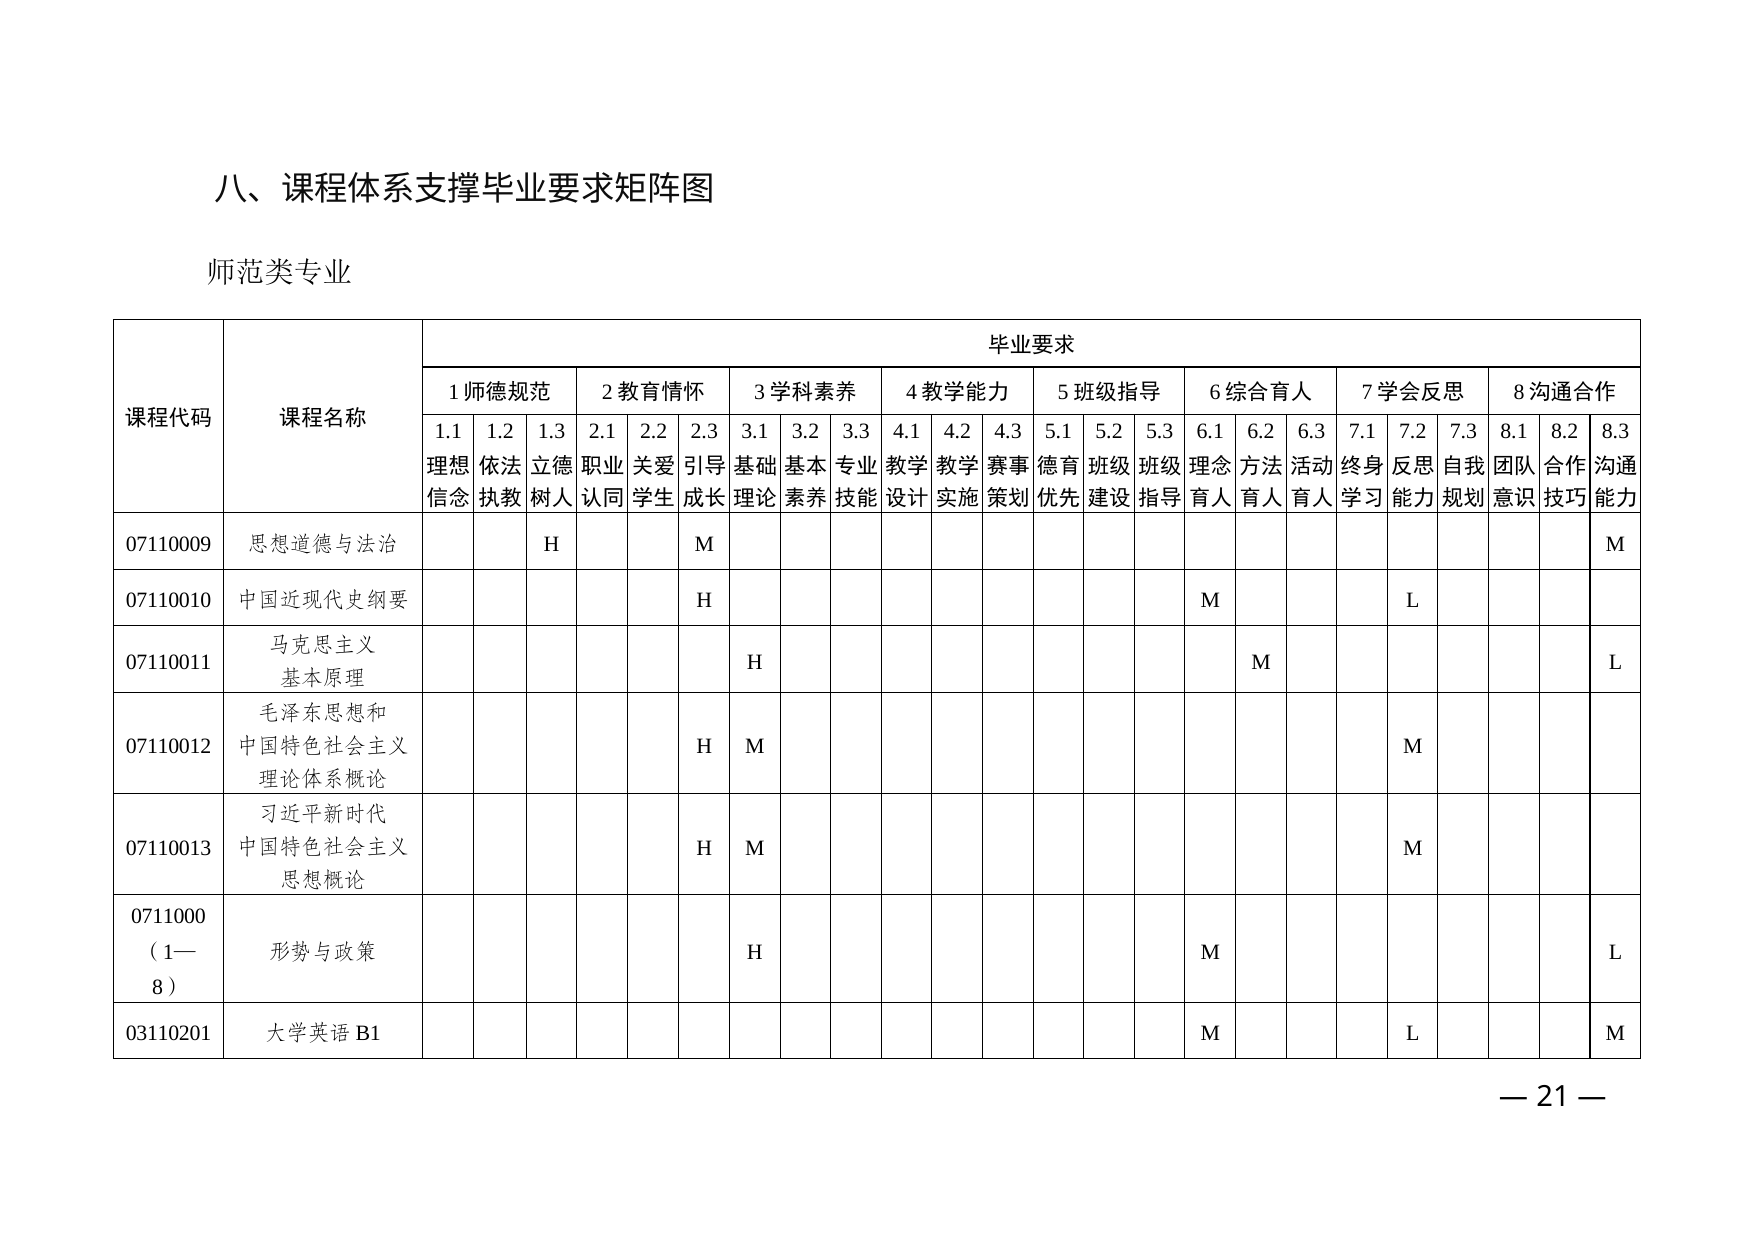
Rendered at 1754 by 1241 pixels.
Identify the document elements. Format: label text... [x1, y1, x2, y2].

table_cell [882, 895, 931, 1002]
table_cell [1489, 794, 1539, 894]
table_cell [1084, 693, 1134, 793]
table_cell [474, 895, 526, 1002]
table_cell [1287, 1003, 1336, 1058]
table_cell 3.2基本素养 [781, 415, 830, 512]
table_cell [1438, 794, 1488, 894]
table_cell 思想道德与法治 [224, 513, 422, 568]
table_cell 8沟通合作 [1489, 368, 1640, 414]
table_cell 中国近现代史纲要 [224, 570, 422, 624]
table_cell [1236, 1003, 1286, 1058]
table_cell M [730, 794, 780, 894]
table_cell [1489, 1003, 1539, 1058]
table_cell 形势与政策 [224, 895, 422, 1002]
table_cell 07110011 [114, 626, 223, 692]
table_cell [1540, 895, 1589, 1002]
table_cell M [1185, 570, 1235, 624]
table_cell 6.3活动育人 [1287, 415, 1336, 512]
table_cell [1287, 626, 1336, 692]
table_cell 1.2依法执教 [474, 415, 526, 512]
table_cell [730, 1003, 780, 1058]
table_cell [1135, 513, 1184, 568]
table_cell [1084, 513, 1134, 568]
table_cell [1540, 1003, 1589, 1058]
table_cell [1287, 513, 1336, 568]
table_cell [1591, 794, 1640, 894]
table_cell 大学英语B1 [224, 1003, 422, 1058]
table_cell [423, 570, 473, 624]
table_cell [1540, 513, 1589, 568]
table_cell [831, 794, 881, 894]
table_cell 7学会反思 [1337, 368, 1488, 414]
table_cell [1337, 794, 1387, 894]
table_cell [1236, 570, 1286, 624]
table_cell 6.1 理念育人 [1185, 415, 1235, 512]
table_cell [1489, 626, 1539, 692]
table_cell [1337, 513, 1387, 568]
table_cell [831, 1003, 881, 1058]
table_cell [983, 626, 1033, 692]
table_cell [882, 626, 931, 692]
table_cell [1438, 693, 1488, 793]
table_cell [1540, 570, 1589, 624]
table_cell [781, 794, 830, 894]
table_cell [527, 895, 576, 1002]
table_cell [831, 895, 881, 1002]
text 师范类专业 [148, 238, 1606, 303]
table_cell [1438, 626, 1488, 692]
table_cell M [1591, 513, 1640, 568]
table_cell [527, 794, 576, 894]
table_cell [932, 513, 982, 568]
table_cell [1591, 570, 1640, 624]
table_cell [474, 1003, 526, 1058]
table_header 课程代码 [114, 320, 223, 512]
table_cell [932, 570, 982, 624]
text 八、课程体系支撑毕业要求矩阵图 [148, 157, 1606, 222]
table_cell [1438, 570, 1488, 624]
table_cell 4.1教学设计 [882, 415, 931, 512]
table_cell 8.1团队意识 [1489, 415, 1539, 512]
table_cell [474, 794, 526, 894]
table_cell M [679, 513, 729, 568]
table_cell [527, 570, 576, 624]
table_cell [423, 693, 473, 793]
table_cell [1135, 1003, 1184, 1058]
table_cell 习近平新时代 中国特色社会主义思想概论 [224, 794, 422, 894]
table_cell [1236, 513, 1286, 568]
table_cell [1185, 693, 1235, 793]
table_cell [882, 794, 931, 894]
table_cell [1236, 693, 1286, 793]
table_cell [882, 1003, 931, 1058]
table_cell 6.2 方法育人 [1236, 415, 1286, 512]
table_cell [423, 513, 473, 568]
table_cell [932, 626, 982, 692]
table_cell [1236, 794, 1286, 894]
table_cell [983, 693, 1033, 793]
table_cell [474, 570, 526, 624]
table_cell [1489, 895, 1539, 1002]
table_cell 07110012 [114, 693, 223, 793]
table_cell 03110201 [114, 1003, 223, 1058]
table_header 课程名称 [224, 320, 422, 512]
table_cell [1084, 1003, 1134, 1058]
table_cell [1135, 570, 1184, 624]
table_cell H [730, 626, 780, 692]
table_cell L [1591, 895, 1640, 1002]
table_cell [577, 570, 627, 624]
table_cell M [1388, 693, 1437, 793]
table_cell [423, 794, 473, 894]
table_cell [423, 1003, 473, 1058]
table_cell [1185, 794, 1235, 894]
table_cell [730, 570, 780, 624]
table_cell H [679, 794, 729, 894]
table_cell [423, 895, 473, 1002]
table_cell 3.1基础理论 [730, 415, 780, 512]
table_cell [932, 895, 982, 1002]
table_cell 4教学能力 [882, 368, 1033, 414]
table_cell [1438, 895, 1488, 1002]
table_cell 2.3引导成长 [679, 415, 729, 512]
table_cell [831, 513, 881, 568]
table_cell [932, 693, 982, 793]
table_cell [1034, 895, 1083, 1002]
table_cell [1084, 570, 1134, 624]
table_cell M [1591, 1003, 1640, 1058]
table_cell 1.3立德树人 [527, 415, 576, 512]
table_cell [628, 513, 678, 568]
table_cell [781, 895, 830, 1002]
table_cell [983, 794, 1033, 894]
table_cell 5.3班级指导 [1135, 415, 1184, 512]
table_cell 1师德规范 [423, 368, 576, 414]
table_cell 7.3自我规划 [1438, 415, 1488, 512]
table_cell [577, 895, 627, 1002]
table_cell [831, 626, 881, 692]
table_cell [932, 1003, 982, 1058]
table_cell 6综合育人 [1185, 368, 1336, 414]
table_cell [882, 513, 931, 568]
table_cell [628, 693, 678, 793]
table_cell [1438, 1003, 1488, 1058]
table_cell [983, 513, 1033, 568]
table_cell M [1185, 1003, 1235, 1058]
table_cell 马克思主义 基本原理 [224, 626, 422, 692]
table_cell [527, 1003, 576, 1058]
table_cell 3学科素养 [730, 368, 881, 414]
table_cell [1135, 693, 1184, 793]
table_cell [781, 1003, 830, 1058]
table_cell 7.1终身学习 [1337, 415, 1387, 512]
table_cell [1084, 794, 1134, 894]
table_cell 07110013 [114, 794, 223, 894]
table_cell [1438, 513, 1488, 568]
table_cell [423, 626, 473, 692]
table_cell 5.2班级建设 [1084, 415, 1134, 512]
table_cell [1034, 1003, 1083, 1058]
table_header 毕业要求 [423, 320, 1640, 366]
table_cell [1034, 513, 1083, 568]
table_cell 8.3沟通能力 [1591, 415, 1640, 512]
table_cell [1388, 513, 1437, 568]
table_cell [1540, 794, 1589, 894]
table_cell 3.3专业技能 [831, 415, 881, 512]
table_cell 1.1理想信念 [423, 415, 473, 512]
table_cell L [1388, 1003, 1437, 1058]
table_cell [781, 570, 830, 624]
table_cell 8.2合作技巧 [1540, 415, 1589, 512]
table_cell [1540, 693, 1589, 793]
table_cell [1337, 1003, 1387, 1058]
table_cell M [1388, 794, 1437, 894]
table_cell 2.2关爱学生 [628, 415, 678, 512]
table_cell 毛泽东思想和 中国特色社会主义理论体系概论 [224, 693, 422, 793]
table_cell [1337, 626, 1387, 692]
table_cell 5.1德育优先 [1034, 415, 1083, 512]
table_cell L [1388, 570, 1437, 624]
table_cell [577, 693, 627, 793]
table_cell [730, 513, 780, 568]
table_cell [1388, 895, 1437, 1002]
table_cell [474, 626, 526, 692]
table_cell [1034, 794, 1083, 894]
table_cell [527, 626, 576, 692]
table_cell [577, 1003, 627, 1058]
table_cell [679, 895, 729, 1002]
table_cell [679, 1003, 729, 1058]
table_cell [1034, 693, 1083, 793]
table_cell [983, 1003, 1033, 1058]
table_cell H [679, 693, 729, 793]
table_cell [831, 693, 881, 793]
table_cell M [1236, 626, 1286, 692]
table_cell M [1185, 895, 1235, 1002]
table_cell [882, 570, 931, 624]
table_cell [983, 570, 1033, 624]
table_cell [781, 626, 830, 692]
table_cell 7.2反思能力 [1388, 415, 1437, 512]
table_cell [831, 570, 881, 624]
table_cell 4.2教学实施 [932, 415, 982, 512]
table_cell [1135, 794, 1184, 894]
table_cell 4.3赛事策划 [983, 415, 1033, 512]
table_cell [628, 570, 678, 624]
table_cell [1489, 570, 1539, 624]
table_cell [1287, 570, 1336, 624]
table_cell 0711000 （1—8） [114, 895, 223, 1002]
table_cell [781, 693, 830, 793]
table_cell [1287, 693, 1336, 793]
table_cell [1236, 895, 1286, 1002]
table_cell [1185, 513, 1235, 568]
table_cell [628, 794, 678, 894]
table_cell [577, 513, 627, 568]
table_cell [1489, 693, 1539, 793]
table_cell 5班级指导 [1034, 368, 1184, 414]
table_cell 2教育情怀 [577, 368, 729, 414]
table_cell [1287, 794, 1336, 894]
table_cell 07110010 [114, 570, 223, 624]
table_cell [1287, 895, 1336, 1002]
table_cell [1135, 626, 1184, 692]
table_cell [1489, 513, 1539, 568]
table_cell [577, 626, 627, 692]
table_cell [1540, 626, 1589, 692]
table_cell [577, 794, 627, 894]
table_cell [1337, 570, 1387, 624]
table_cell [628, 1003, 678, 1058]
table_cell [882, 693, 931, 793]
table_cell [1591, 693, 1640, 793]
table_cell [679, 626, 729, 692]
table_cell [1388, 626, 1437, 692]
table_cell [1034, 570, 1083, 624]
table_cell H [679, 570, 729, 624]
table_cell [1185, 626, 1235, 692]
table_cell 2.1职业认同 [577, 415, 627, 512]
table_cell [983, 895, 1033, 1002]
table_cell [628, 895, 678, 1002]
table_cell [474, 513, 526, 568]
table_cell [1084, 626, 1134, 692]
table_cell [932, 794, 982, 894]
table_cell M [730, 693, 780, 793]
table_cell L [1591, 626, 1640, 692]
table_cell [1084, 895, 1134, 1002]
table_cell [1337, 693, 1387, 793]
table_cell 07110009 [114, 513, 223, 568]
table_cell [628, 626, 678, 692]
table_cell [527, 693, 576, 793]
table_cell [1034, 626, 1083, 692]
table_cell [1135, 895, 1184, 1002]
table_cell H [730, 895, 780, 1002]
table_cell [781, 513, 830, 568]
table_cell [474, 693, 526, 793]
table_cell H [527, 513, 576, 568]
table_cell [1337, 895, 1387, 1002]
